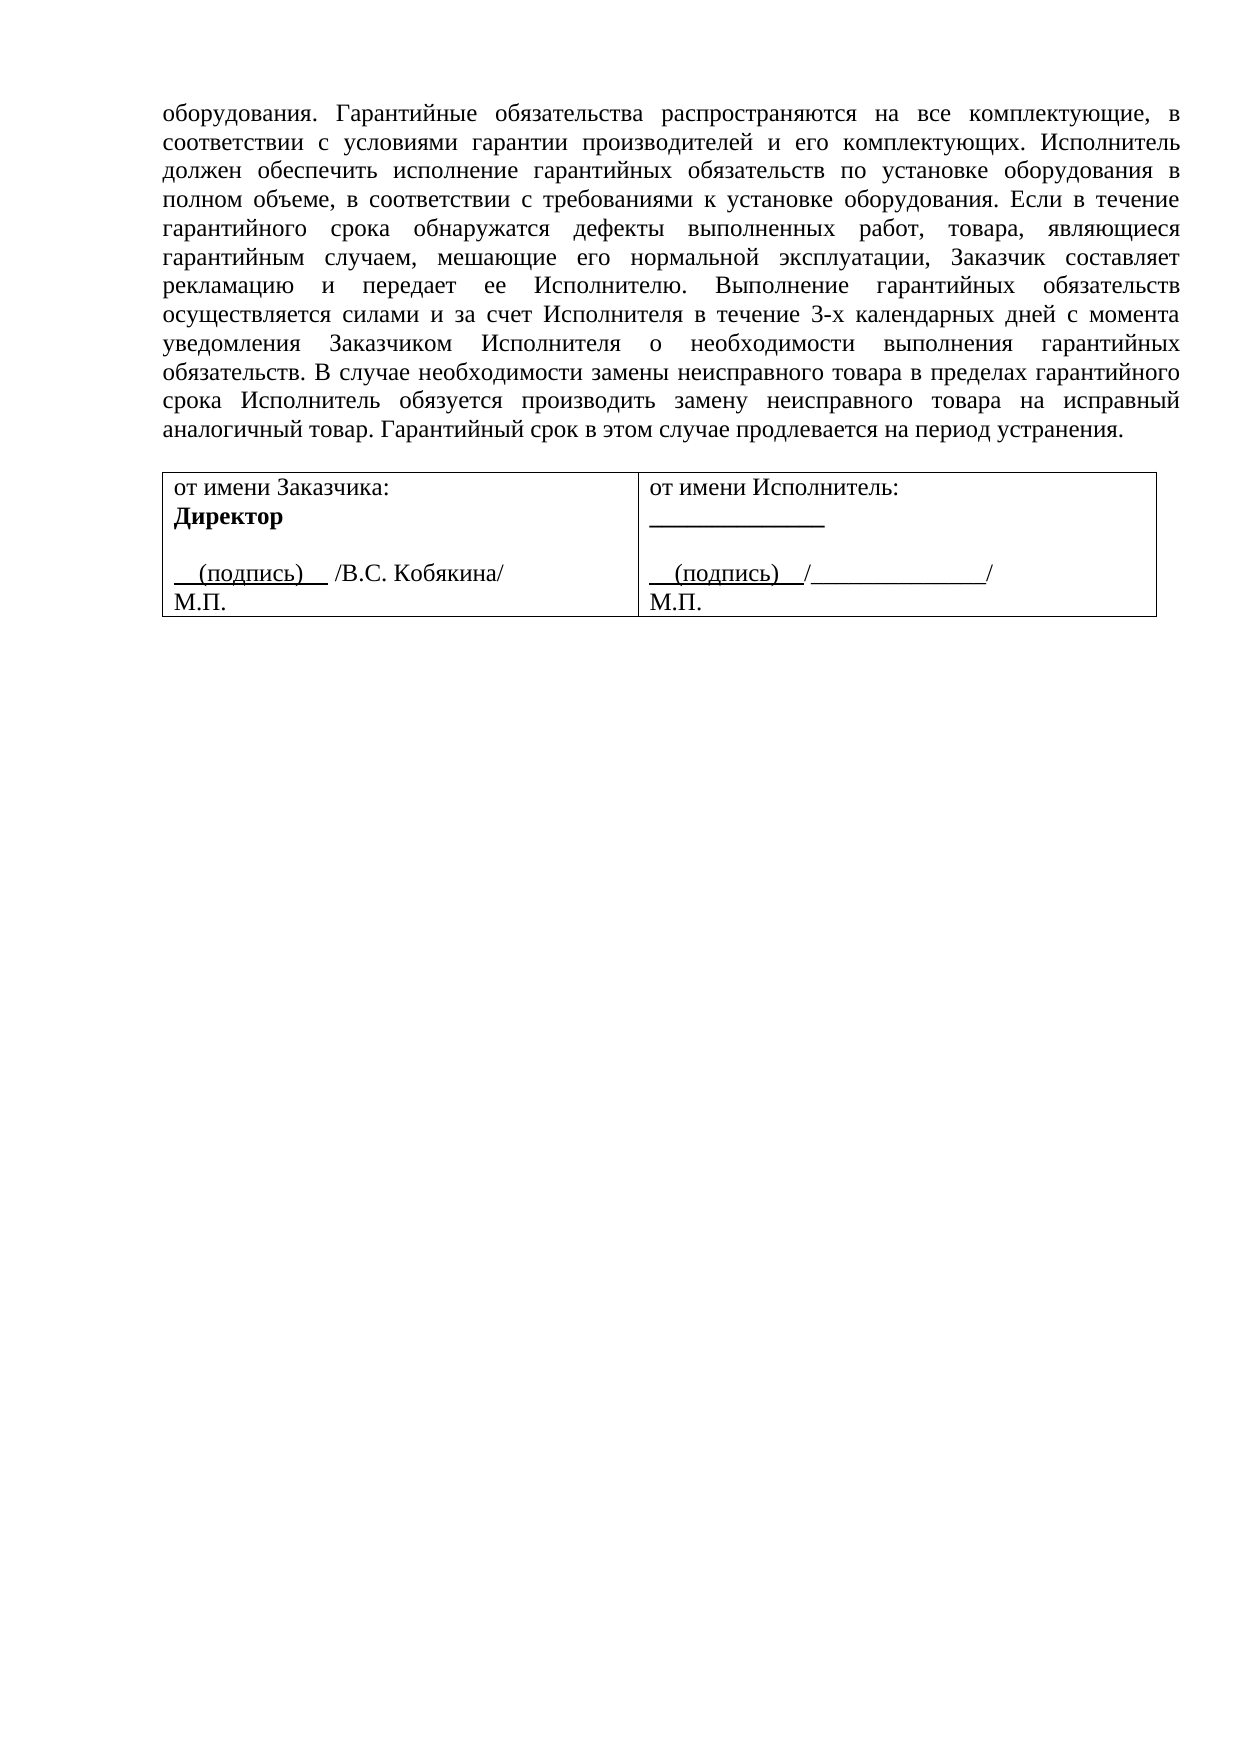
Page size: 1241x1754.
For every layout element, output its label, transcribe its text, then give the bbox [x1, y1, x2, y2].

table_header от имени Исполнитель: ______________ (подпись) /______________/ М.П. [639, 473, 1156, 616]
table_header от имени Заказчика: Директор (подпись) /В.С. Кобякина/ М.П. [163, 473, 638, 616]
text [162, 98, 1181, 443]
